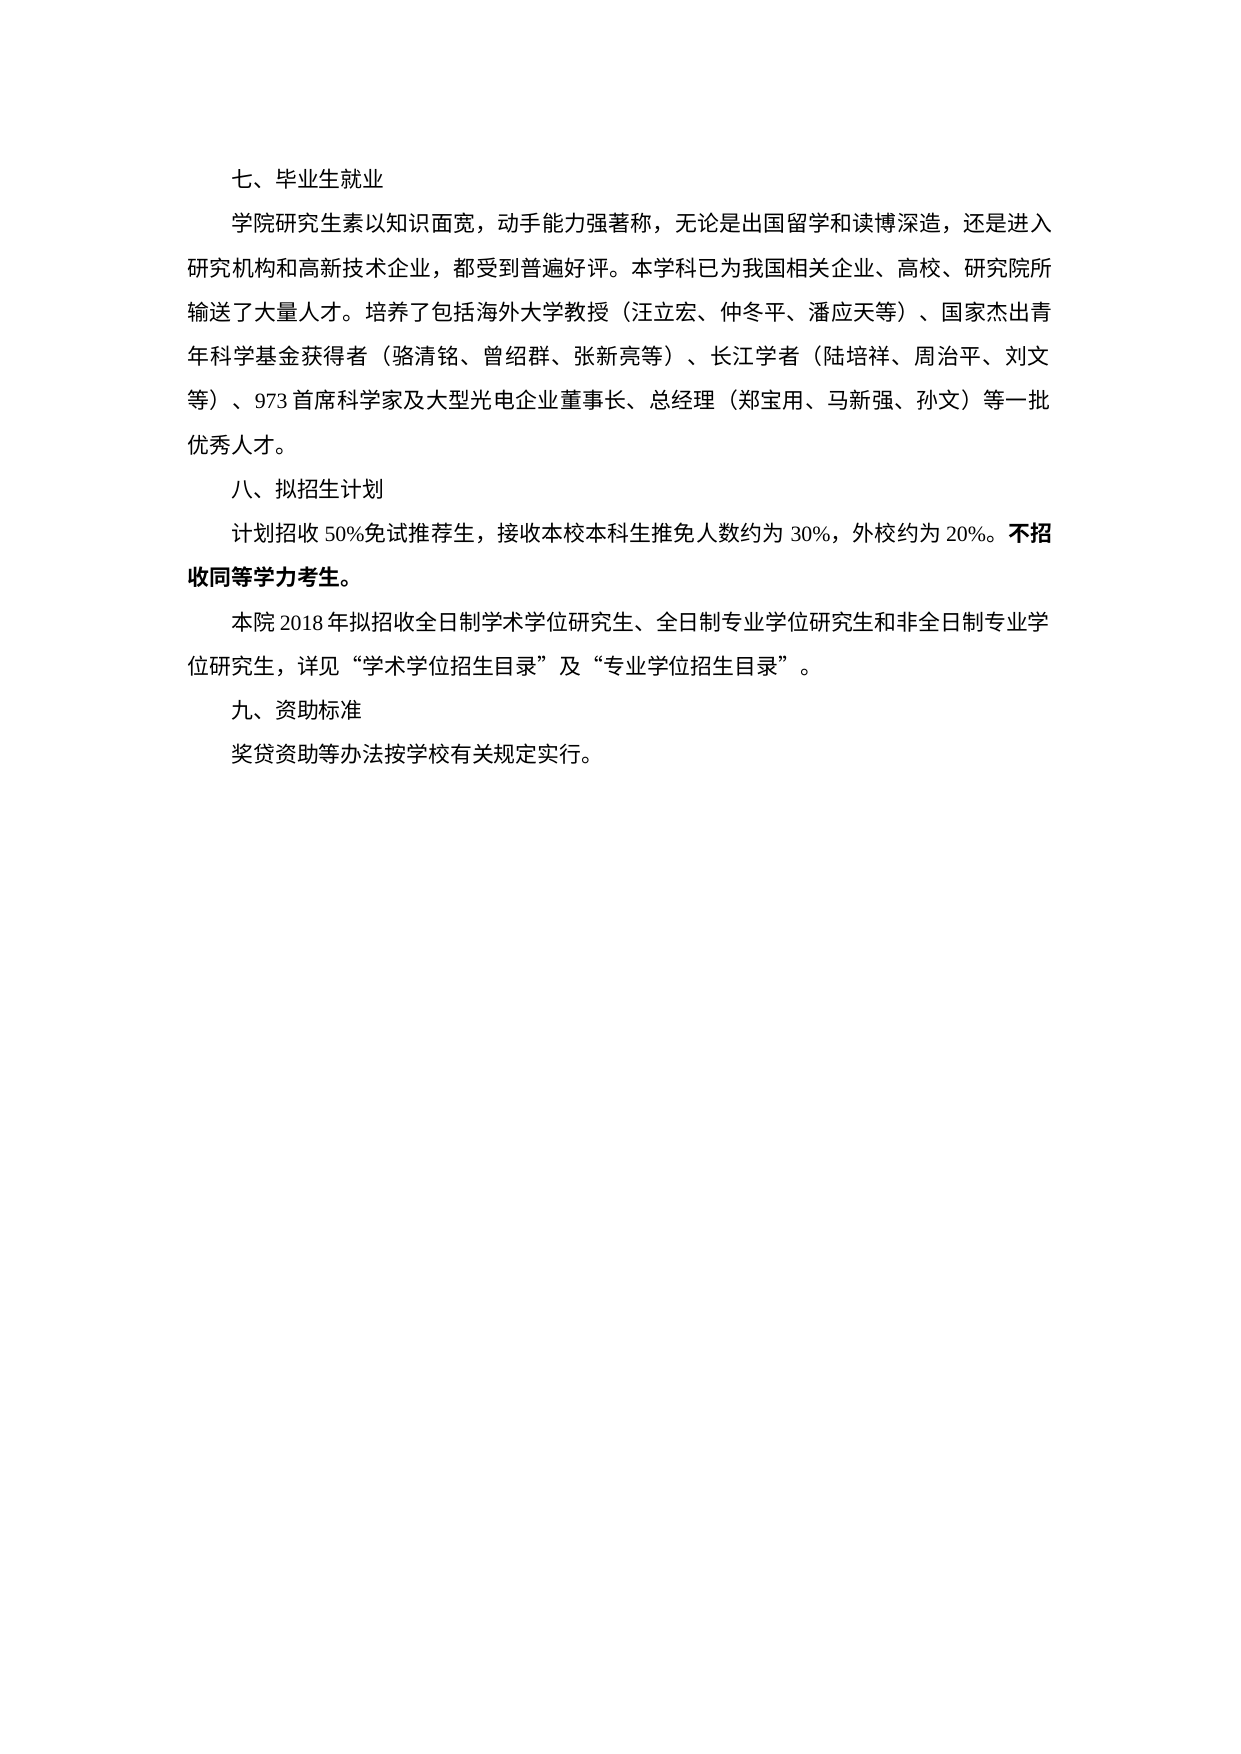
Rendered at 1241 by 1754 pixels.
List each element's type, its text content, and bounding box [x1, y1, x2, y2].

text 学院研究生素以知识面宽，动手能力强著称，无论是出国留学和读博深造，还是进入研究机构和高新技术企业，都受到普遍好评。本学科已为我国相关企业、高校、研究院所输送了大量人才。培养了包括海外大学教授（汪立宏、仲冬平、潘应天等）、国家杰出青年科学基金获得者（骆清铭、曾绍群、张新亮等）、长江学者（陆培祥、周治平、刘文等）、973首席科学家及大型光电企业董事长、总经理（郑宝用、马新强、孙文）等一批优秀人才。 [187, 206, 1053, 459]
text 九、资助标准 [187, 693, 1053, 725]
text 计划招收50%免试推荐生，接收本校本科生推免人数约为30%，外校约为20%。不招收同等学力考生。 [187, 516, 1053, 592]
text 八、拟招生计划 [187, 472, 1053, 503]
text 七、毕业生就业 [187, 162, 1053, 194]
text 本院2018年拟招收全日制学术学位研究生、全日制专业学位研究生和非全日制专业学位研究生，详见“学术学位招生目录”及“专业学位招生目录”。 [187, 605, 1053, 681]
text 奖贷资助等办法按学校有关规定实行。 [187, 737, 1053, 769]
